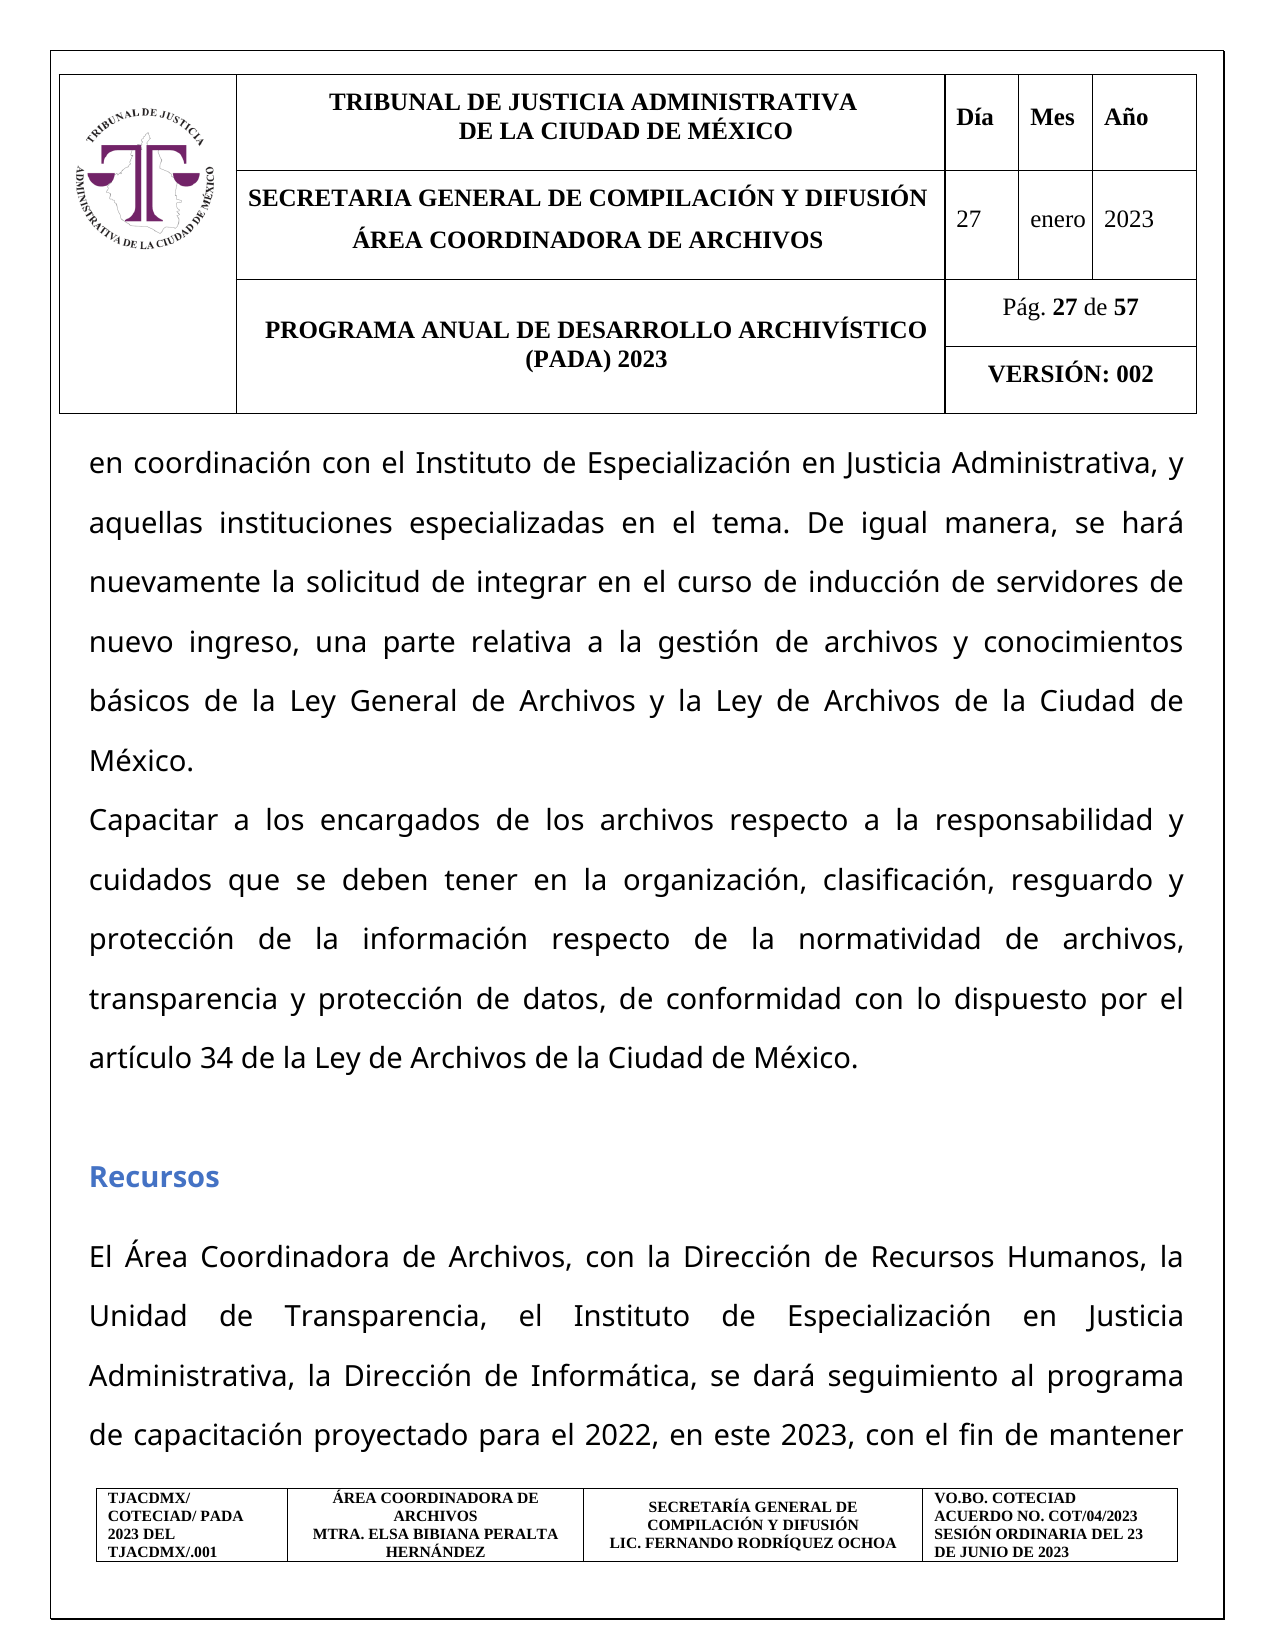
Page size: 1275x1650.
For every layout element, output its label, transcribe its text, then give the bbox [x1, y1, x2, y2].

text Capacitar a los encargados de los archivos respecto a la responsabilidad y cuidados que se deben tener en la organización, clasificación, resguardo y protección de la información respecto de la normatividad de archivos, transparencia y protección de datos, de conformidad con lo dispuesto por el artículo 34 de la Ley de Archivos de la Ciudad de México. [89, 800, 1185, 1077]
picture [66, 103, 223, 254]
text Recursos [89, 1157, 1185, 1196]
